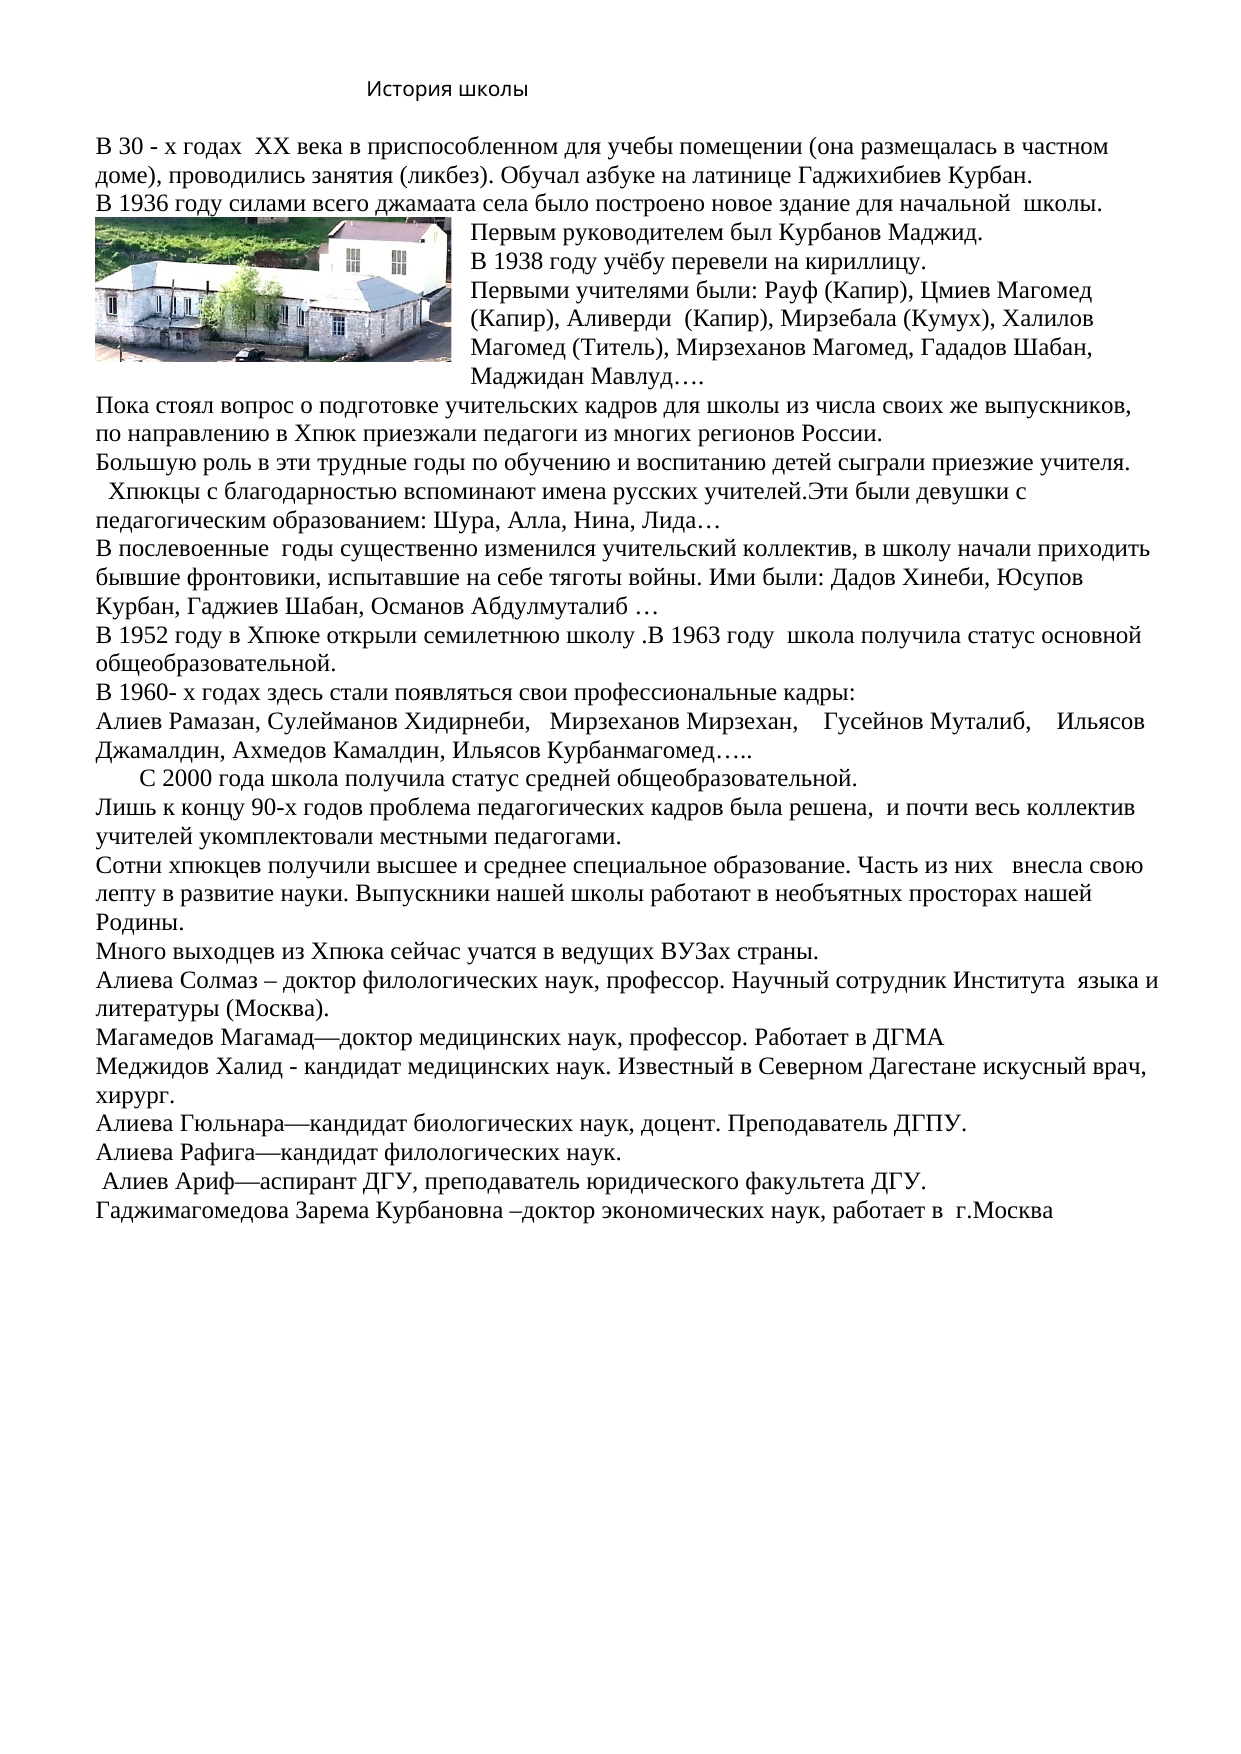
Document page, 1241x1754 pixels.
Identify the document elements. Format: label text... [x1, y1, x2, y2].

text В 1936 году силами всего джамаата села было построено новое здание для начальной школы. [95, 188, 1152, 217]
text Меджидов Халид - кандидат медицинских наук. Известный в Северном Дагестане искусный врач, хирург. [95, 1051, 1179, 1108]
text Большую роль в эти трудные годы по обучению и воспитанию детей сыграли приезжие учителя. [95, 447, 1152, 476]
picture [95, 217, 452, 361]
text В 1952 году в Хпюке открыли семилетнюю школу .В 1963 году школа получила статус основной общеобразовательной. [95, 620, 1152, 677]
text С 2000 года школа получила статус средней общеобразовательной. [95, 763, 1152, 792]
text Много выходцев из Хпюка сейчас учатся в ведущих ВУЗах страны. [95, 936, 1152, 965]
text Магамедов Магамад—доктор медицинских наук, профессор. Работает в ДГМА [95, 1022, 1179, 1051]
text В 1938 году учёбу перевели на кириллицу. [452, 246, 1152, 275]
text В 30 - х годах ХХ века в приспособленном для учебы помещении (она размещалась в частном доме), проводились занятия (ликбез). Обучал азбуке на латинице Гаджихибиев Курбан. [95, 131, 1152, 188]
text В 1960- х годах здесь стали появляться свои профессиональные кадры: [95, 677, 1152, 706]
text Первым руководителем был Курбанов Маджид. [452, 217, 1152, 246]
text Сотни хпюкцев получили высшее и среднее специальное образование. Часть из них внесла свою лепту в развитие науки. Выпускники нашей школы работают в необъятных просторах нашей Родины. [95, 850, 1152, 936]
text Алиева Рафига—кандидат филологических наук. [95, 1137, 1152, 1166]
text Лишь к концу 90-х годов проблема педагогических кадров была решена, и почти весь коллектив учителей укомплектовали местными педагогами. [95, 792, 1152, 850]
text Алиев Рамазан, Сулейманов Хидирнеби, Мирзеханов Мирзехан, Гусейнов Муталиб, Ильясов Джамалдин, Ахмедов Камалдин, Ильясов Курбанмагомед….. [95, 706, 1152, 763]
text Гаджимагомедова Зарема Курбановна –доктор экономических наук, работает в г.Москва [95, 1195, 1152, 1223]
text Первыми учителями были: Рауф (Капир), Цмиев Магомед (Капир), Аливерди (Капир), Мирзебала (Кумух), Халилов Магомед (Титель), Мирзеханов Магомед, Гададов Шабан, Маджидан Мавлуд…. [95, 275, 1152, 390]
text Алиева Гюльнара—кандидат биологических наук, доцент. Преподаватель ДГПУ. [95, 1108, 1179, 1137]
text Алиева Солмаз – доктор филологических наук, профессор. Научный сотрудник Института языка и литературы (Москва). [95, 965, 1179, 1022]
text Алиев Ариф—аспирант ДГУ, преподаватель юридического факультета ДГУ. [95, 1166, 1152, 1195]
text В послевоенные годы существенно изменился учительский коллектив, в школу начали приходить бывшие фронтовики, испытавшие на себе тяготы войны. Ими были: Дадов Хинеби, Юсупов Курбан, Гаджиев Шабан, Османов Абдулмуталиб … [95, 533, 1152, 620]
text История школы [95, 74, 1152, 102]
text Хпюкцы с благодарностью вспоминают имена русских учителей.Эти были девушки с педагогическим образованием: Шура, Алла, Нина, Лида… [95, 476, 1152, 533]
text Пока стоял вопрос о подготовке учительских кадров для школы из числа своих же выпускников, по направлению в Хпюк приезжали педагоги из многих регионов России. [95, 390, 1152, 447]
